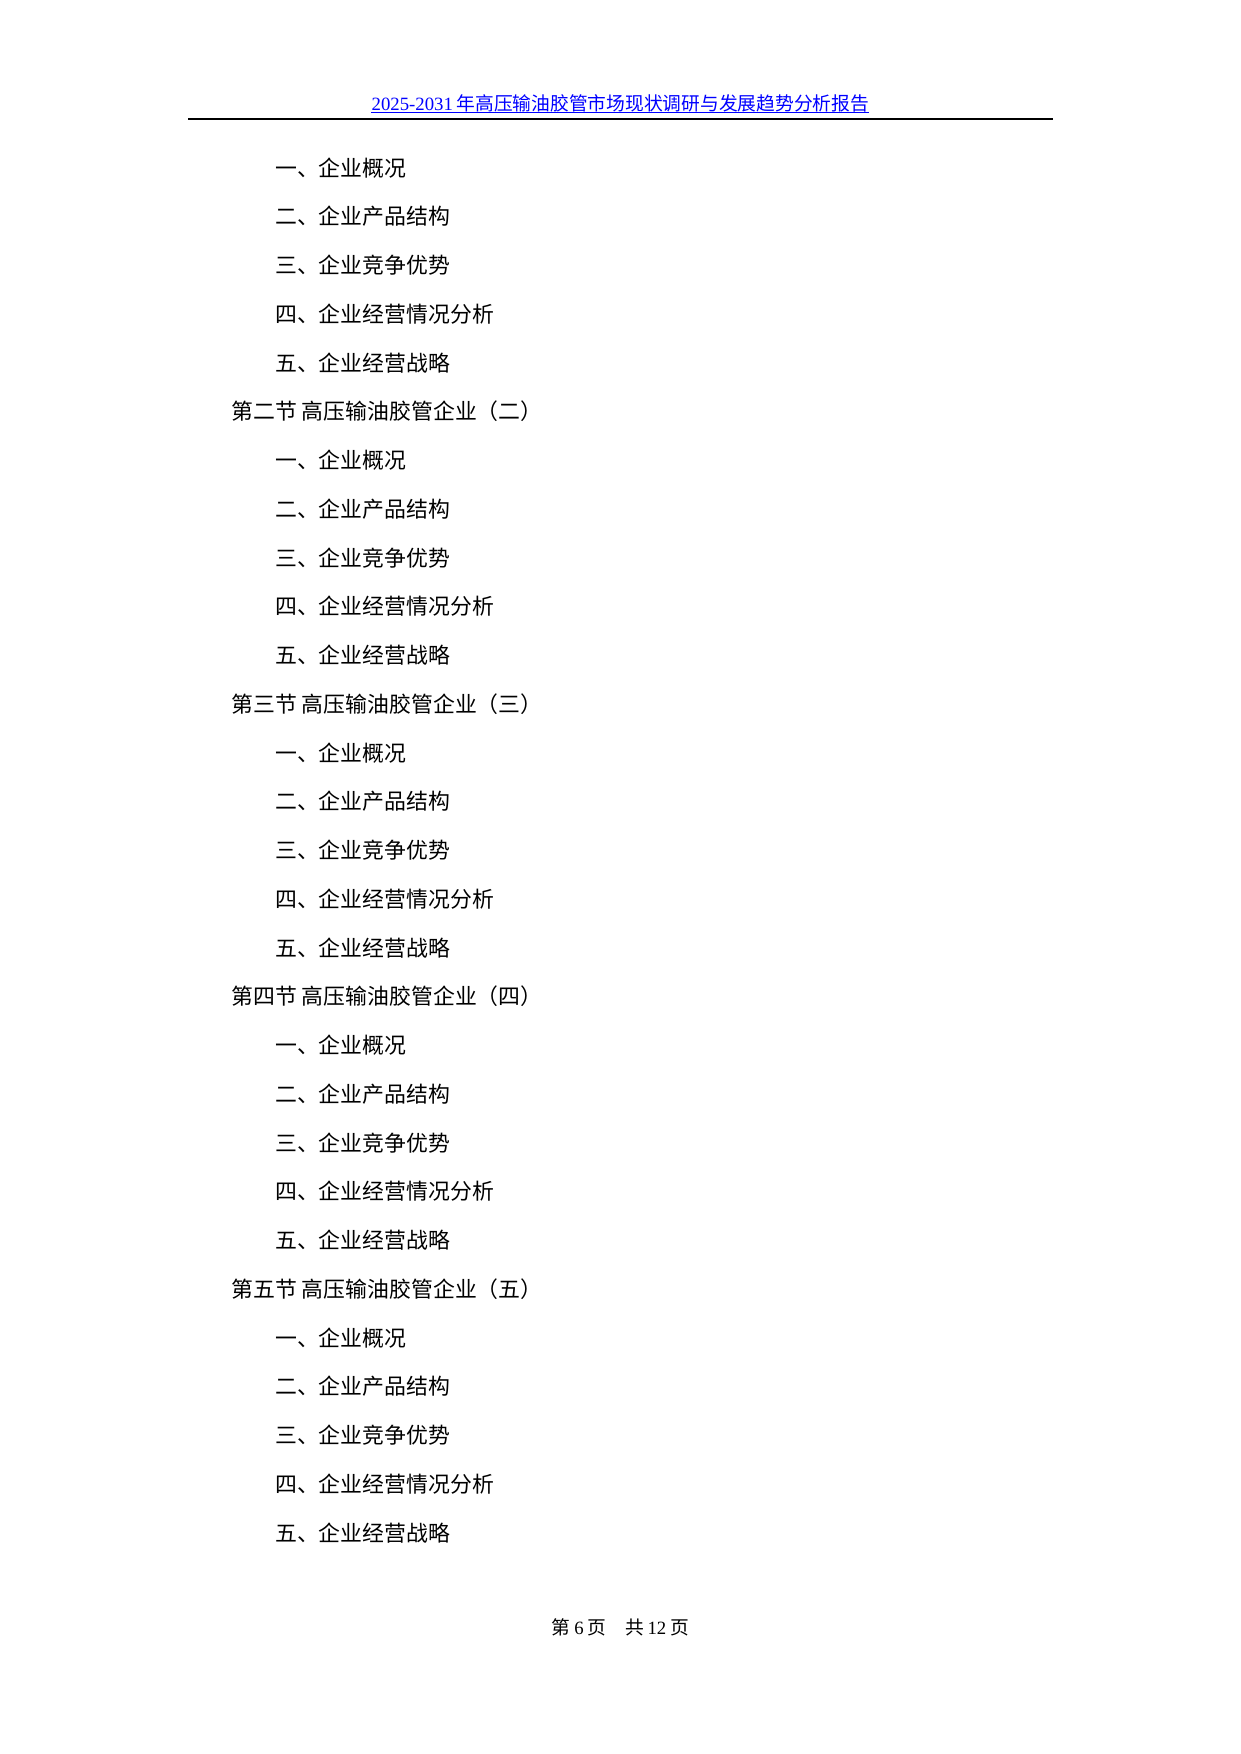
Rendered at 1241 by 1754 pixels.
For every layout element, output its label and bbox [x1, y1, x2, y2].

text [187, 150, 1053, 1548]
